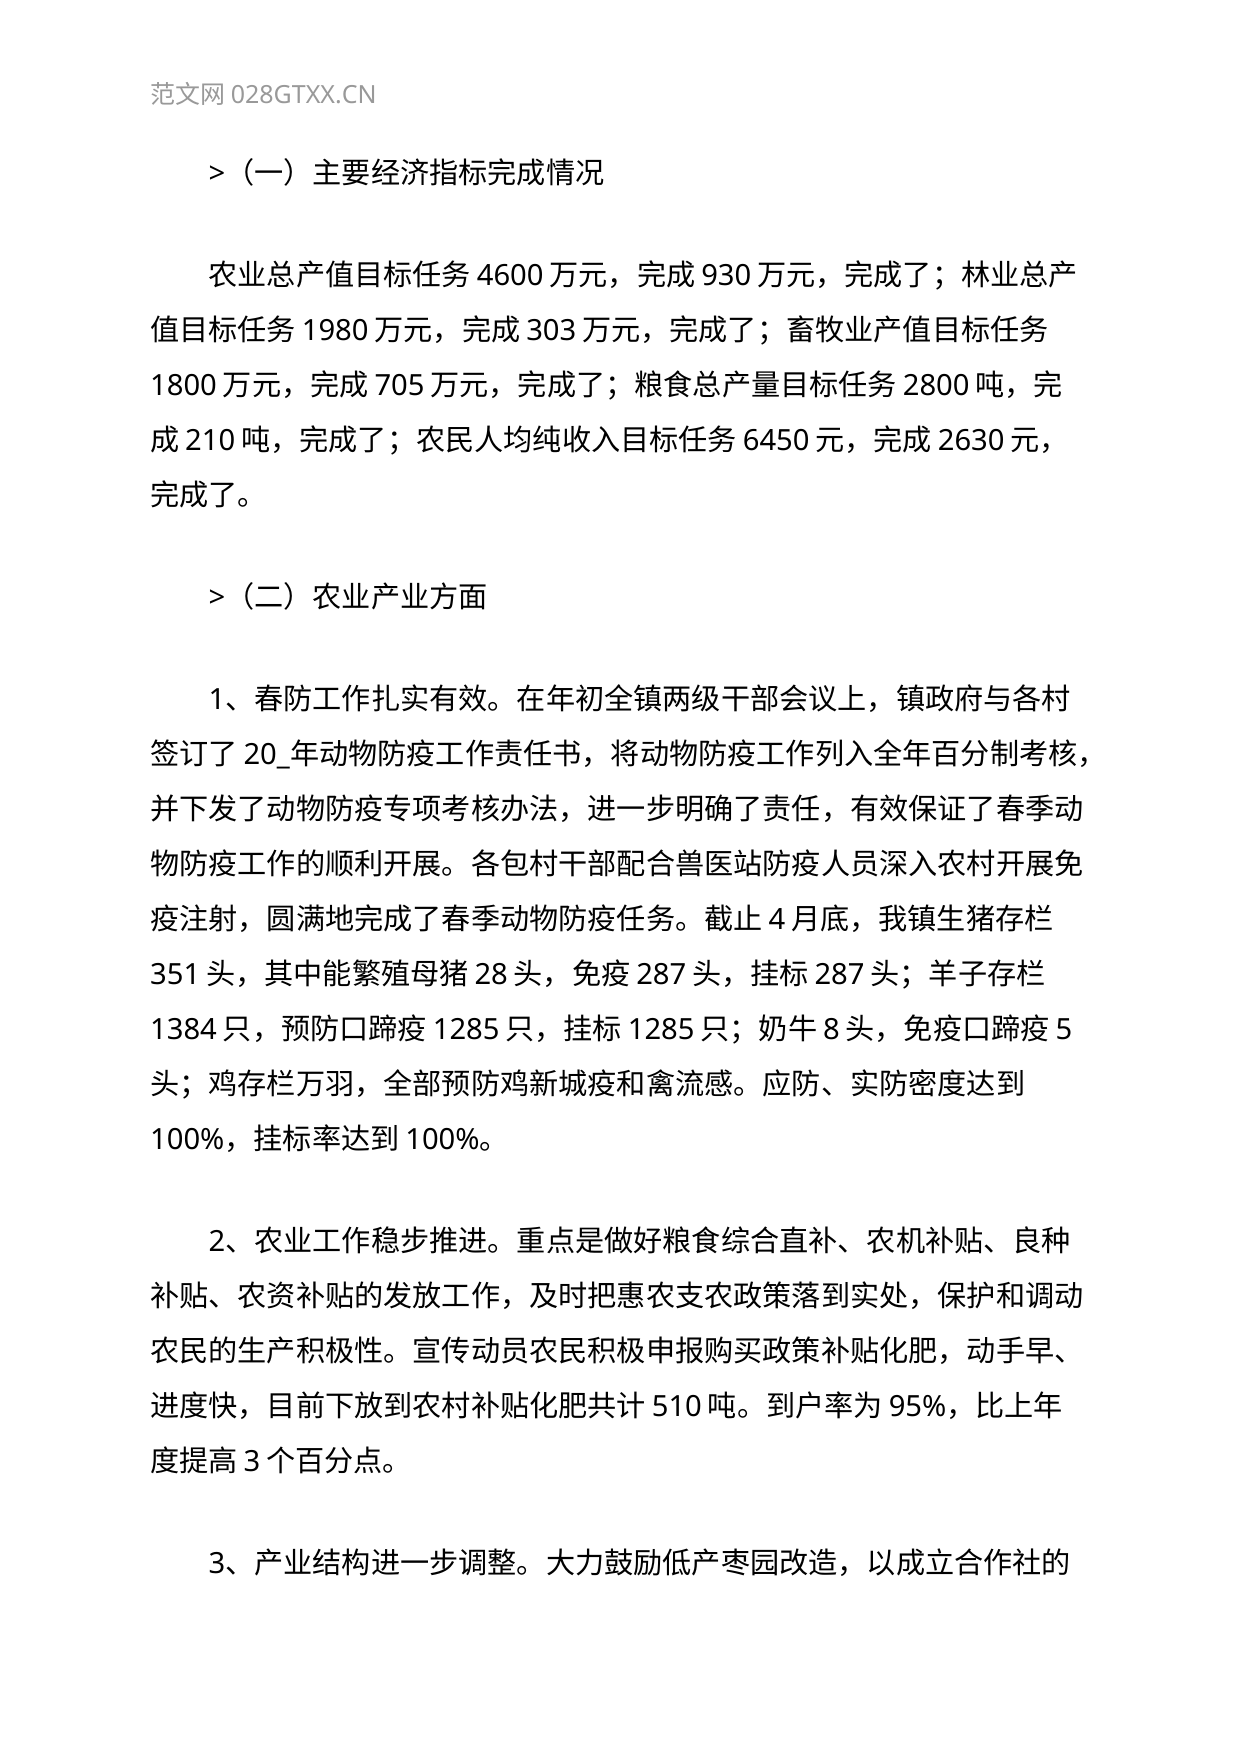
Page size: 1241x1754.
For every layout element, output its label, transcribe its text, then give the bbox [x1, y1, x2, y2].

text 2、农业工作稳步推进。重点是做好粮食综合直补、农机补贴、良种补贴、农资补贴的发放工作，及时把惠农支农政策落到实处，保护和调动农民的生产积极性。宣传动员农民积极申报购买政策补贴化肥，动手早、进度快，目前下放到农村补贴化肥共计510吨。到户率为95%，比上年度提高3个百分点。 [150, 1217, 1090, 1479]
text 1、春防工作扎实有效。在年初全镇两级干部会议上，镇政府与各村签订了20_年动物防疫工作责任书，将动物防疫工作列入全年百分制考核，并下发了动物防疫专项考核办法，进一步明确了责任，有效保证了春季动物防疫工作的顺利开展。各包村干部配合兽医站防疫人员深入农村开展免疫注射，圆满地完成了春季动物防疫任务。截止4月底，我镇生猪存栏351头，其中能繁殖母猪28头，免疫287头，挂标287头；羊子存栏1384只，预防口蹄疫1285只，挂标1285只；奶牛8头，免疫口蹄疫5头；鸡存栏万羽，全部预防鸡新城疫和禽流感。应防、实防密度达到100%，挂标率达到100%。 [150, 676, 1090, 1158]
text >（一）主要经济指标完成情况 [150, 150, 1090, 192]
text 农业总产值目标任务4600万元，完成930万元，完成了；林业总产值目标任务1980万元，完成303万元，完成了；畜牧业产值目标任务1800万元，完成705万元，完成了；粮食总产量目标任务2800吨，完成210吨，完成了；农民人均纯收入目标任务6450元，完成2630元，完成了。 [150, 252, 1090, 514]
text >（二）农业产业方面 [150, 574, 1090, 616]
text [150, 1539, 1090, 1582]
